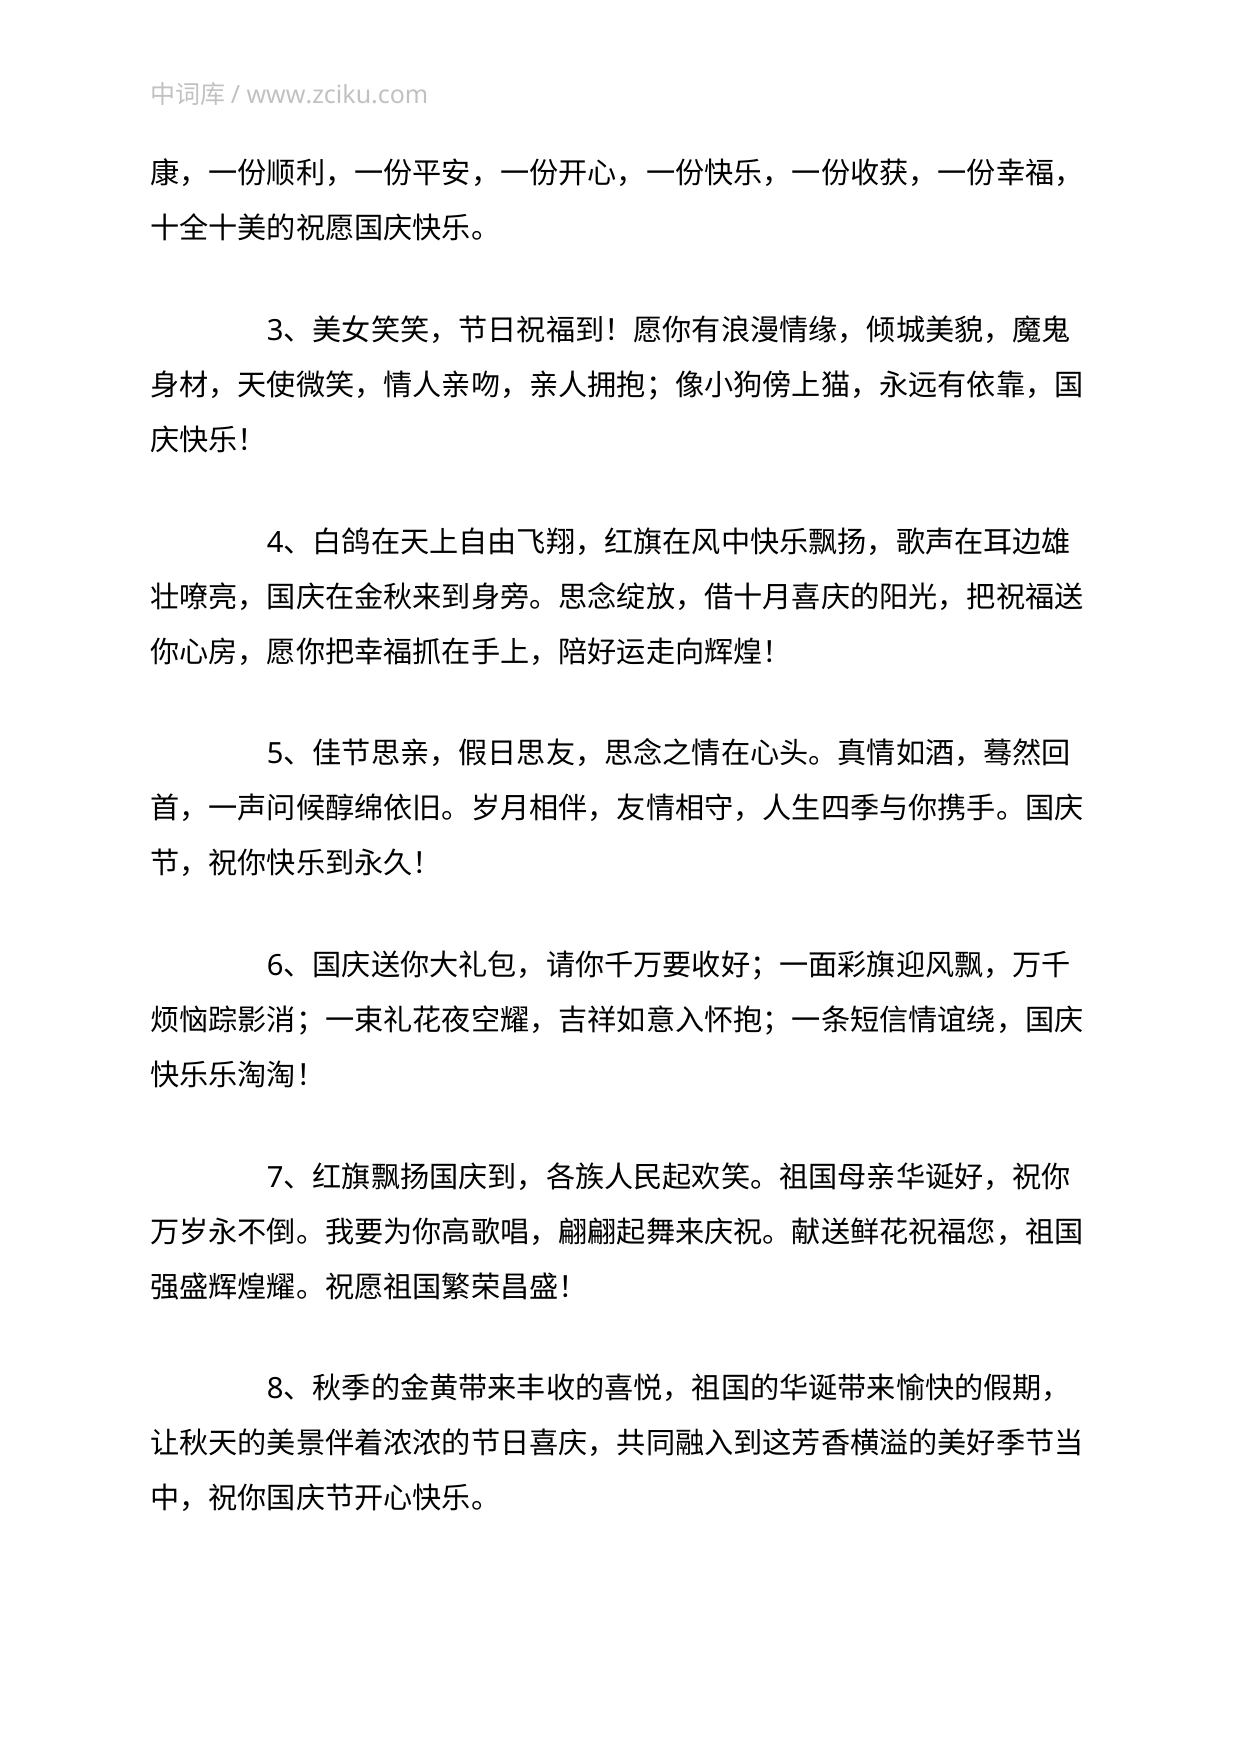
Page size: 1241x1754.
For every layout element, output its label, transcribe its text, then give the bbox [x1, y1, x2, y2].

text 6、国庆送你大礼包，请你千万要收好；一面彩旗迎风飘，万千烦恼踪影消；一束礼花夜空耀，吉祥如意入怀抱；一条短信情谊绕，国庆快乐乐淘淘！ [150, 942, 1090, 1094]
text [150, 150, 1090, 247]
text 7、红旗飘扬国庆到，各族人民起欢笑。祖国母亲华诞好，祝你万岁永不倒。我要为你高歌唱，翩翩起舞来庆祝。献送鲜花祝福您，祖国强盛辉煌耀。祝愿祖国繁荣昌盛！ [150, 1153, 1090, 1306]
text 3、美女笑笑，节日祝福到！愿你有浪漫情缘，倾城美貌，魔鬼身材，天使微笑，情人亲吻，亲人拥抱；像小狗傍上猫，永远有依靠，国庆快乐！ [150, 307, 1090, 459]
text 5、佳节思亲，假日思友，思念之情在心头。真情如酒，蓦然回首，一声问候醇绵依旧。岁月相伴，友情相守，人生四季与你携手。国庆节，祝你快乐到永久！ [150, 730, 1090, 882]
text 8、秋季的金黄带来丰收的喜悦，祖国的华诞带来愉快的假期，让秋天的美景伴着浓浓的节日喜庆，共同融入到这芳香横溢的美好季节当中，祝你国庆节开心快乐。 [150, 1365, 1090, 1517]
text 4、白鸽在天上自由飞翔，红旗在风中快乐飘扬，歌声在耳边雄壮嘹亮，国庆在金秋来到身旁。思念绽放，借十月喜庆的阳光，把祝福送你心房，愿你把幸福抓在手上，陪好运走向辉煌！ [150, 518, 1090, 671]
